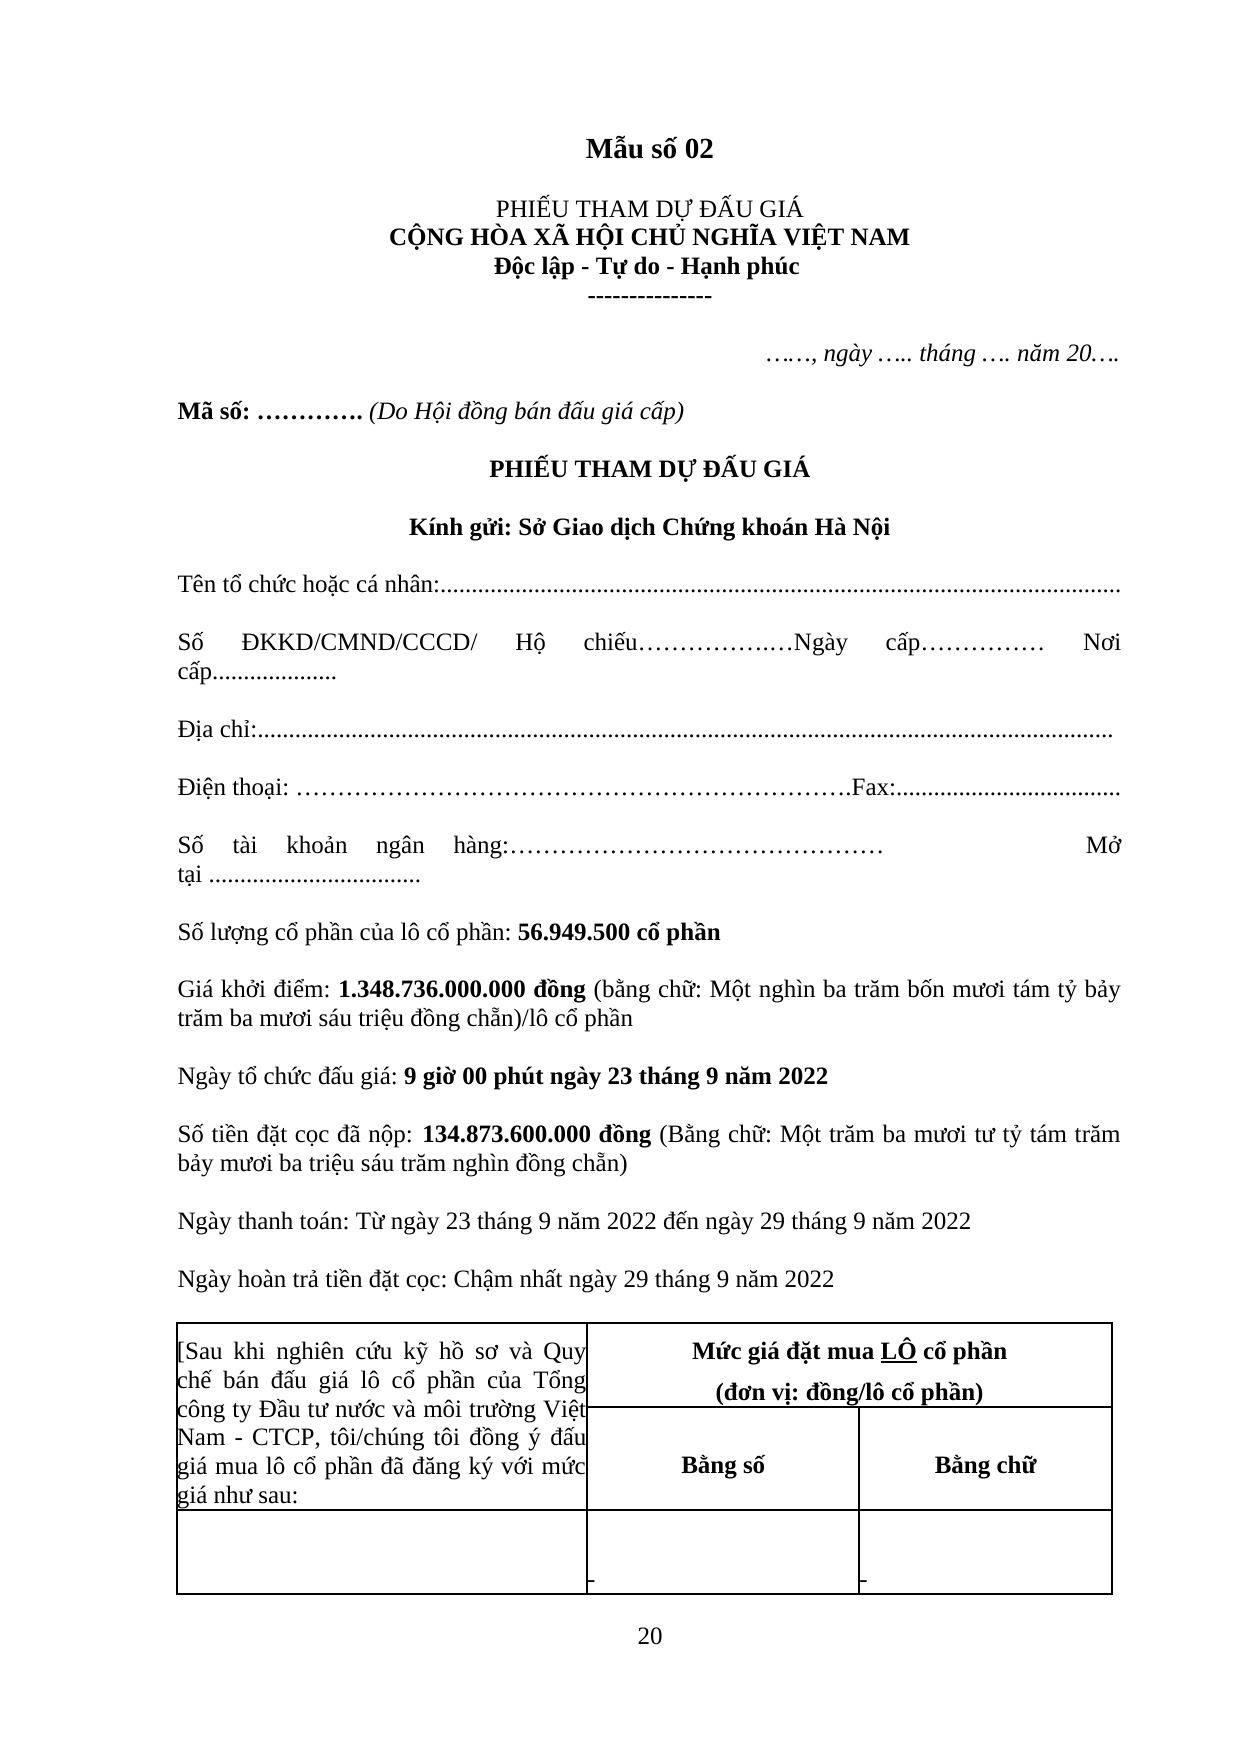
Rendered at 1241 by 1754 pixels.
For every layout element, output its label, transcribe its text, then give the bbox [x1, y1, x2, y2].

text PHIẾU THAM DỰ ĐẤU GIÁ [177, 454, 1122, 482]
text PHIẾU THAM DỰ ĐẤU GIÁ CỘNG HÒA XÃ HỘI CHỦ NGHĨA VIỆT NAM Độc lập - Tự do - Hạnh phúc --------------- [177, 194, 1122, 309]
text Số ĐKKD/CMND/CCCD/ Hộ chiếu…………….…Ngày cấp…………… Nơi cấp.................... [177, 627, 1122, 685]
table_header [Sau khi nghiên cứu kỹ hồ sơ và Quy chế bán đấu giá lô cổ phần của Tổng công ty Đầu tư nước và môi trường Việt Nam - CTCP, tôi/chúng tôi đồng ý đấu giá mua lô cổ phần đã đăng ký với mức giá như sau: [178, 1324, 586, 1509]
table_cell Bằng chữ [860, 1408, 1111, 1509]
text Ngày hoàn trả tiền đặt cọc: Chậm nhất ngày 29 tháng 9 năm 2022 [177, 1264, 1122, 1292]
text Địa chỉ:......................................................................................................................................... [177, 714, 1122, 743]
text Điện thoại: ………………………………………………………….Fax:.................................... [177, 772, 1122, 801]
table_cell - [860, 1511, 1111, 1593]
text ……, ngày ….. tháng …. năm 20…. [177, 338, 1122, 367]
text Tên tổ chức hoặc cá nhân:............................................................................................................. [177, 569, 1122, 598]
text Số lượng cổ phần của lô cổ phần: 56.949.500 cổ phần [177, 917, 1122, 945]
text Mẫu số 02 [177, 131, 1122, 164]
text Mã số: …………. (Do Hội đồng bán đấu giá cấp) [177, 396, 1122, 424]
table_cell - [588, 1511, 858, 1593]
text Kính gửi: Sở Giao dịch Chứng khoán Hà Nội [177, 512, 1122, 540]
text Số tài khoản ngân hàng:……………………………………… Mở tại .................................. [177, 830, 1122, 887]
table_header Mức giá đặt mua LÔ cổ phần (đơn vị: đồng/lô cổ phần) [588, 1324, 1111, 1406]
table_cell Bằng số [588, 1408, 858, 1509]
text Ngày tổ chức đấu giá: 9 giờ 00 phút ngày 23 tháng 9 năm 2022 [177, 1061, 1122, 1090]
text Số tiền đặt cọc đã nộp: 134.873.600.000 đồng (Bằng chữ: Một trăm ba mươi tư tỷ tám trăm bảy mươi ba triệu sáu trăm nghìn đồng chẵn) [177, 1119, 1122, 1177]
table_cell [178, 1511, 586, 1593]
text Giá khởi điểm: 1.348.736.000.000 đồng (bằng chữ: Một nghìn ba trăm bốn mươi tám tỷ bảy trăm ba mươi sáu triệu đồng chẵn)/lô cổ phần [177, 974, 1122, 1032]
text Ngày thanh toán: Từ ngày 23 tháng 9 năm 2022 đến ngày 29 tháng 9 năm 2022 [177, 1206, 1122, 1234]
